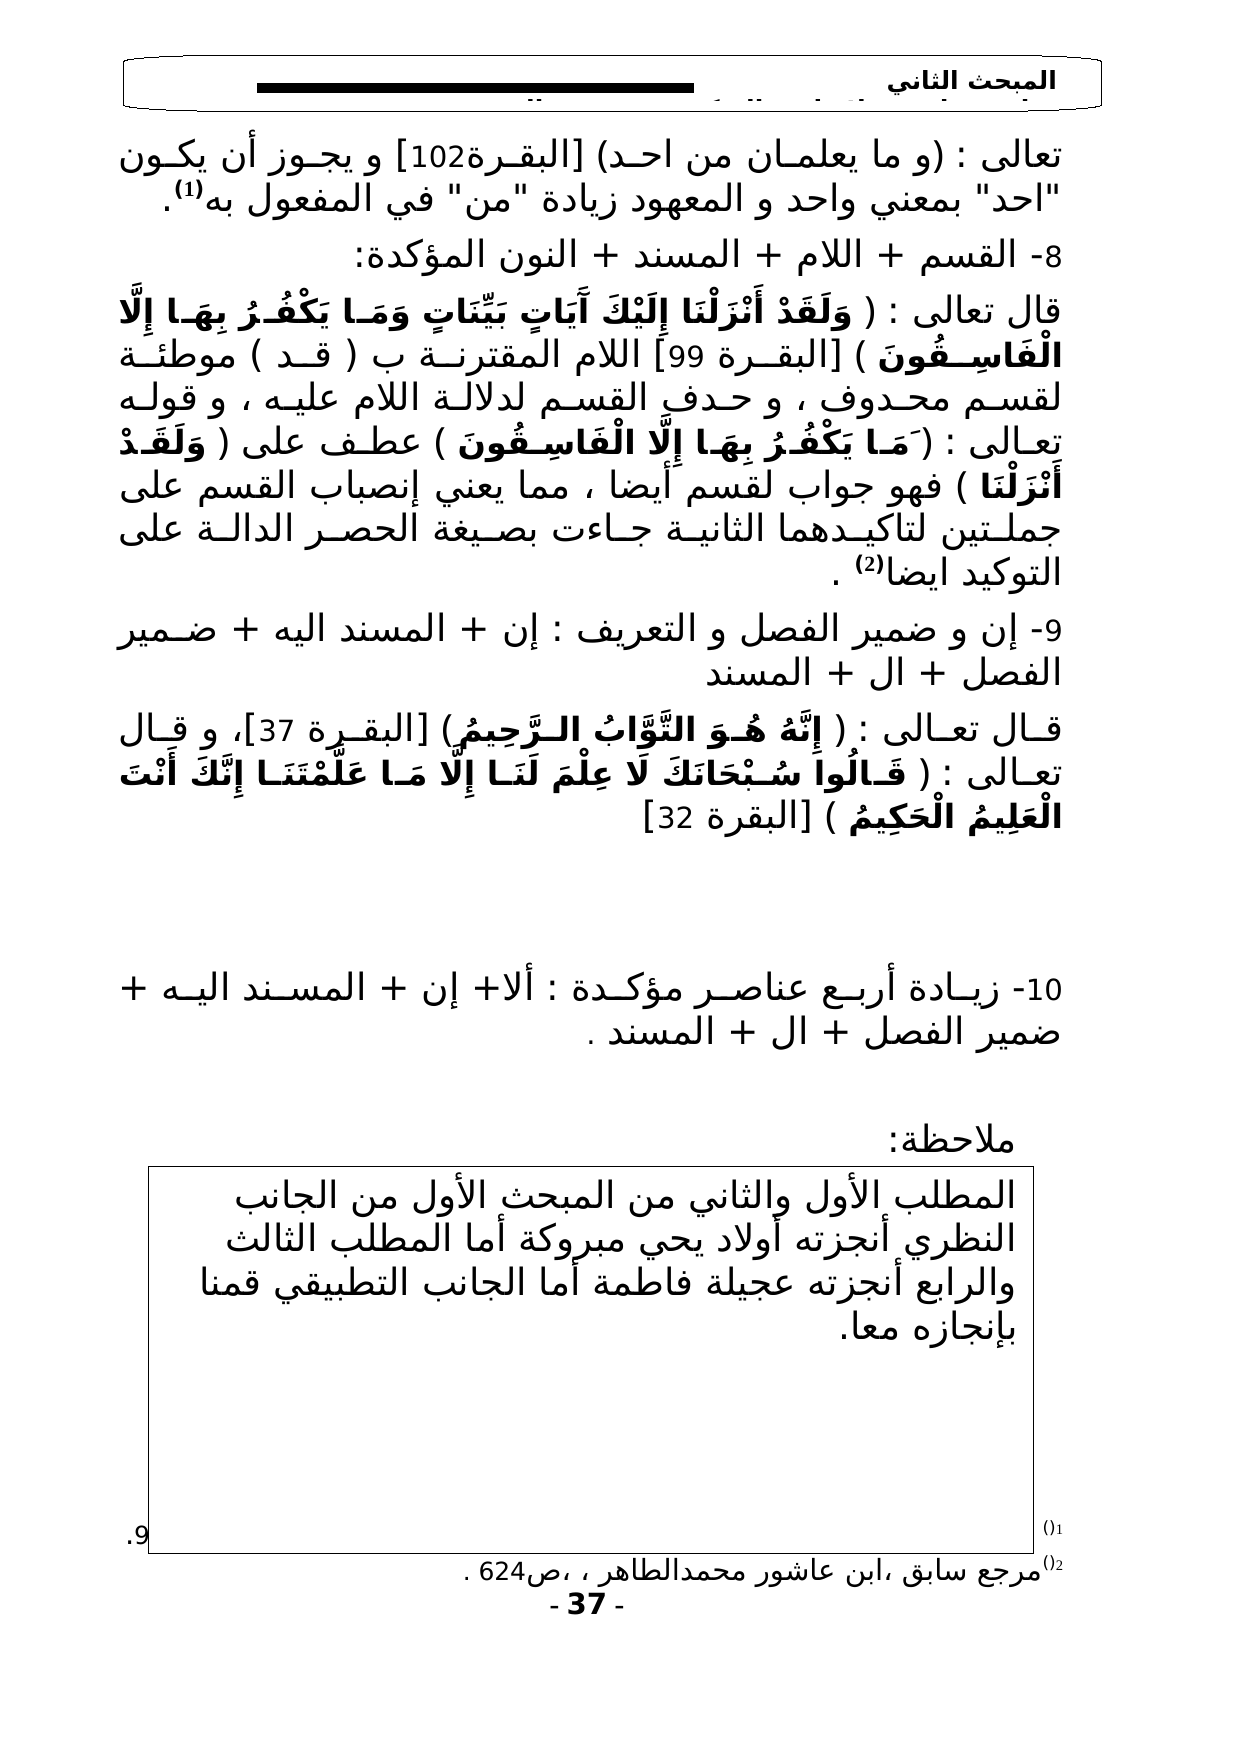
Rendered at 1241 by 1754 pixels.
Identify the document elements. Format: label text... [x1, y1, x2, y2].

text 9- إن و ضمير الفصل و التعريف : إن + المسند اليه + ضمير الفصل + ال + المسند [118, 607, 1063, 694]
text قال تعالى : ﴿ إِنَّهُ هُوَ التَّوَّابُ الرَّحِيمُ ﴾ [البقرة 37]، و قال تعالى : ﴿ قَالُوا سُبْحَانَكَ لَا عِلْمَ لَنَا إِلَّا مَا عَلَّمْتَنَا إِنَّكَ أَنْتَ الْعَلِيمُ الْحَكِيمُ ﴾ [البقرة 32] [118, 707, 1063, 838]
text ملاحظة: [118, 1118, 1063, 1161]
text 10- زيادة أربع عناصر مؤكدة : ألا+ إن + المسند اليه + ضمير الفصل + ال + المسند . [118, 966, 1063, 1053]
text 8- القسم + اللام + المسند + النون المؤكدة: [118, 232, 1063, 276]
text قال تعالى : ﴿ وَلَقَدْ أَنْزَلْنَا إِلَيْكَ آَيَاتٍ بَيِّنَاتٍ وَمَا يَكْفُرُ بِهَا إِلَّا الْفَاسِقُونَ ﴾ [البقرة 99] اللام المقترنة ب ( قد ) موطئة لقسم محدوف ، و حدف القسم لدلالة اللام عليه ، و قوله تعالى : ﴿ َمَا يَكْفُرُ بِهَا إِلَّا الْفَاسِقُونَ ﴾ عطف على ﴿ وَلَقَدْ أَنْزَلْنَا ﴾ فهو جواب لقسم أيضا ، مما يعني إنصباب القسم على جملتين لتاكيدهما الثانية جاءت بصيغة الحصر الدالة على التوكيد ايضا() . [118, 289, 1063, 594]
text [118, 132, 1063, 220]
